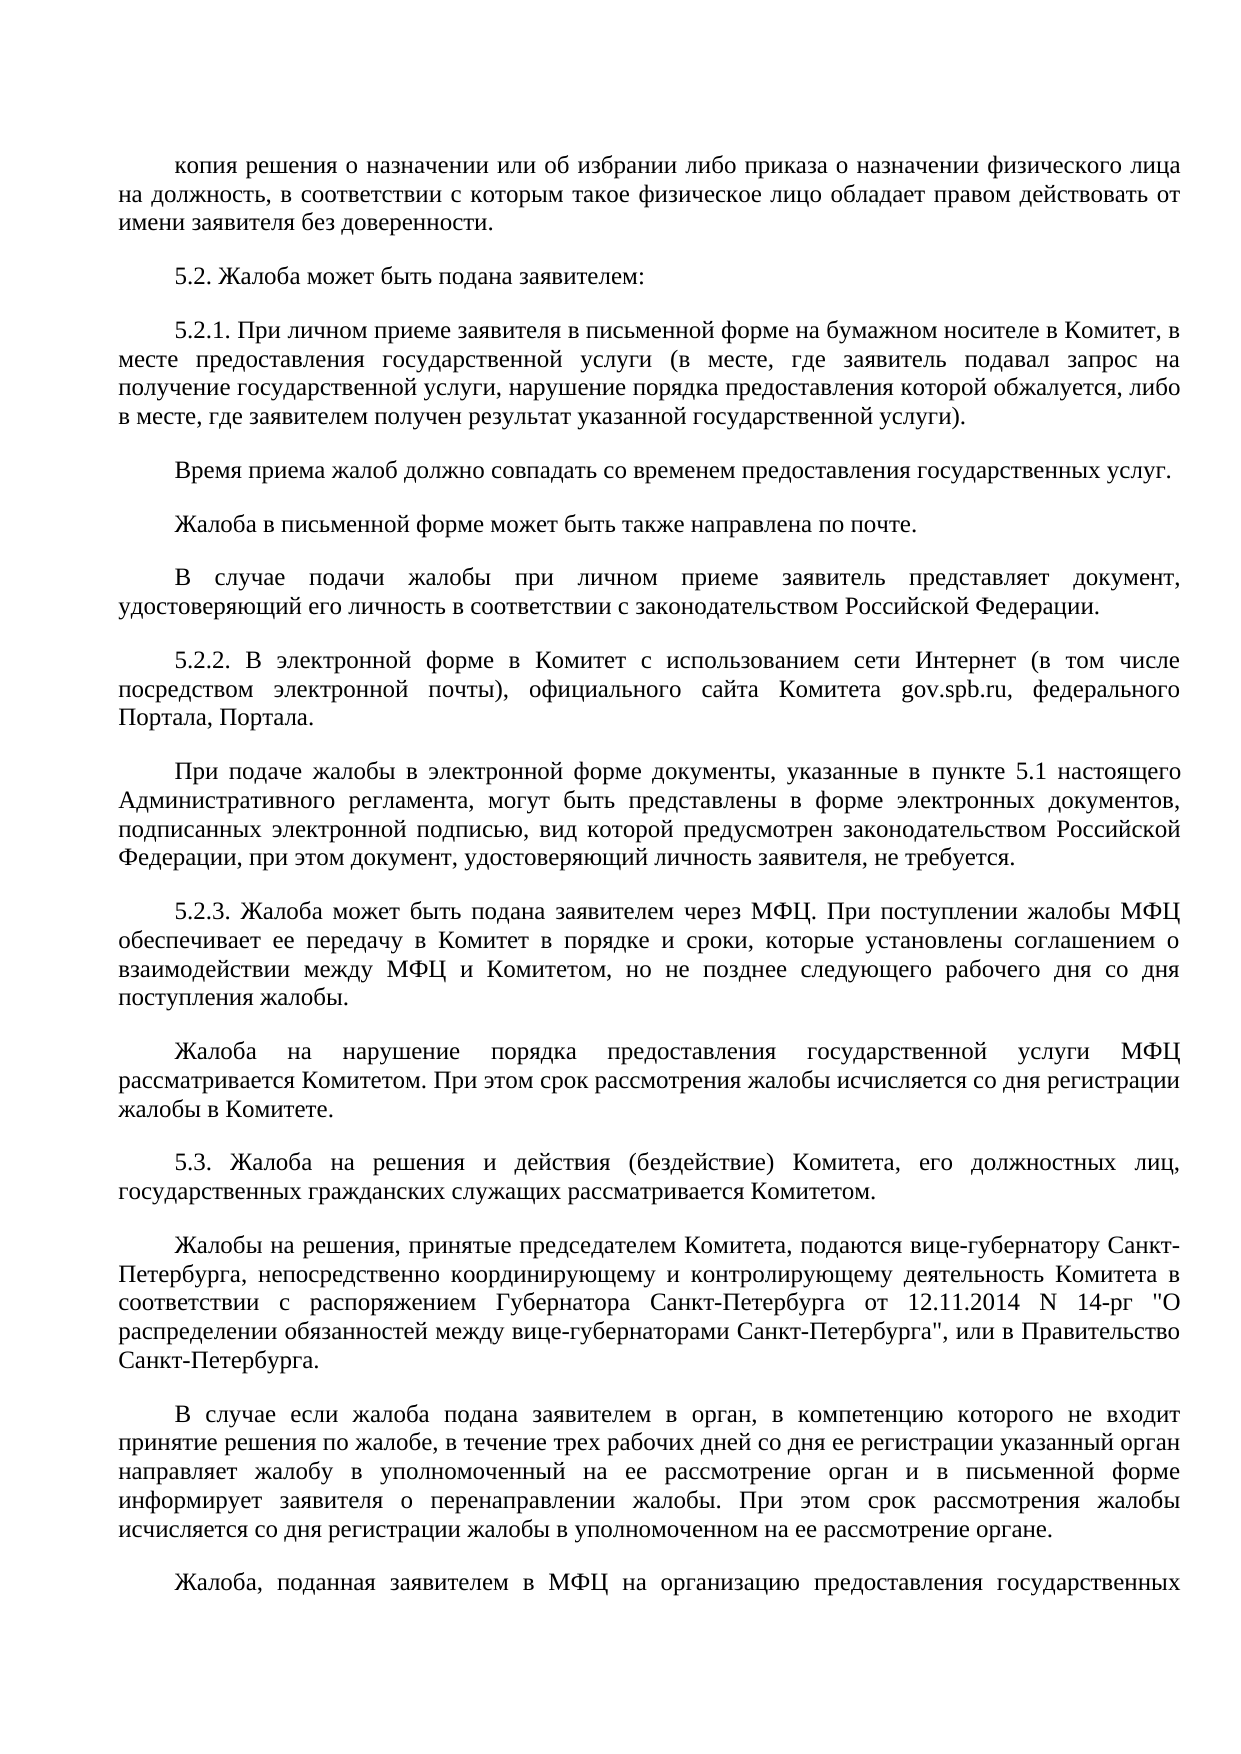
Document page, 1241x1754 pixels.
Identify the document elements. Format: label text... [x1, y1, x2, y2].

text 5.2.1. При личном приеме заявителя в письменной форме на бумажном носителе в Комитет, в месте предоставления государственной услуги (в месте, где заявитель подавал запрос на получение государственной услуги, нарушение порядка предоставления которой обжалуется, либо в месте, где заявителем получен результат указанной государственной услуги). [118, 315, 1181, 430]
text 5.2. Жалоба может быть подана заявителем: [118, 261, 1181, 290]
text При подаче жалобы в электронной форме документы, указанные в пункте 5.1 настоящего Административного регламента, могут быть представлены в форме электронных документов, подписанных электронной подписью, вид которой предусмотрен законодательством Российской Федерации, при этом документ, удостоверяющий личность заявителя, не требуется. [118, 756, 1181, 871]
text В случае подачи жалобы при личном приеме заявитель представляет документ, удостоверяющий его личность в соответствии с законодательством Российской Федерации. [118, 562, 1181, 620]
text Жалобы на решения, принятые председателем Комитета, подаются вице-губернатору Санкт-Петербурга, непосредственно координирующему и контролирующему деятельность Комитета в соответствии с распоряжением Губернатора Санкт-Петербурга от 12.11.2014 N 14-рг "О распределении обязанностей между вице-губернаторами Санкт-Петербурга", или в Правительство Санкт-Петербурга. [118, 1230, 1181, 1374]
text Жалоба в письменной форме может быть также направлена по почте. [118, 509, 1181, 537]
text 5.3. Жалоба на решения и действия (бездействие) Комитета, его должностных лиц, государственных гражданских служащих рассматривается Комитетом. [118, 1147, 1181, 1205]
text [118, 1567, 1181, 1596]
text 5.2.2. В электронной форме в Комитет с использованием сети Интернет (в том числе посредством электронной почты), официального сайта Комитета gov.spb.ru, федерального Портала, Портала. [118, 645, 1181, 731]
text В случае если жалоба подана заявителем в орган, в компетенцию которого не входит принятие решения по жалобе, в течение трех рабочих дней со дня ее регистрации указанный орган направляет жалобу в уполномоченный на ее рассмотрение орган и в письменной форме информирует заявителя о перенаправлении жалобы. При этом срок рассмотрения жалобы исчисляется со дня регистрации жалобы в уполномоченном на ее рассмотрение органе. [118, 1399, 1181, 1542]
text 5.2.3. Жалоба может быть подана заявителем через МФЦ. При поступлении жалобы МФЦ обеспечивает ее передачу в Комитет в порядке и сроки, которые установлены соглашением о взаимодействии между МФЦ и Комитетом, но не позднее следующего рабочего дня со дня поступления жалобы. [118, 896, 1181, 1011]
text копия решения о назначении или об избрании либо приказа о назначении физического лица на должность, в соответствии с которым такое физическое лицо обладает правом действовать от имени заявителя без доверенности. [118, 150, 1181, 236]
text Время приема жалоб должно совпадать со временем предоставления государственных услуг. [118, 455, 1181, 484]
text Жалоба на нарушение порядка предоставления государственной услуги МФЦ рассматривается Комитетом. При этом срок рассмотрения жалобы исчисляется со дня регистрации жалобы в Комитете. [118, 1036, 1181, 1122]
